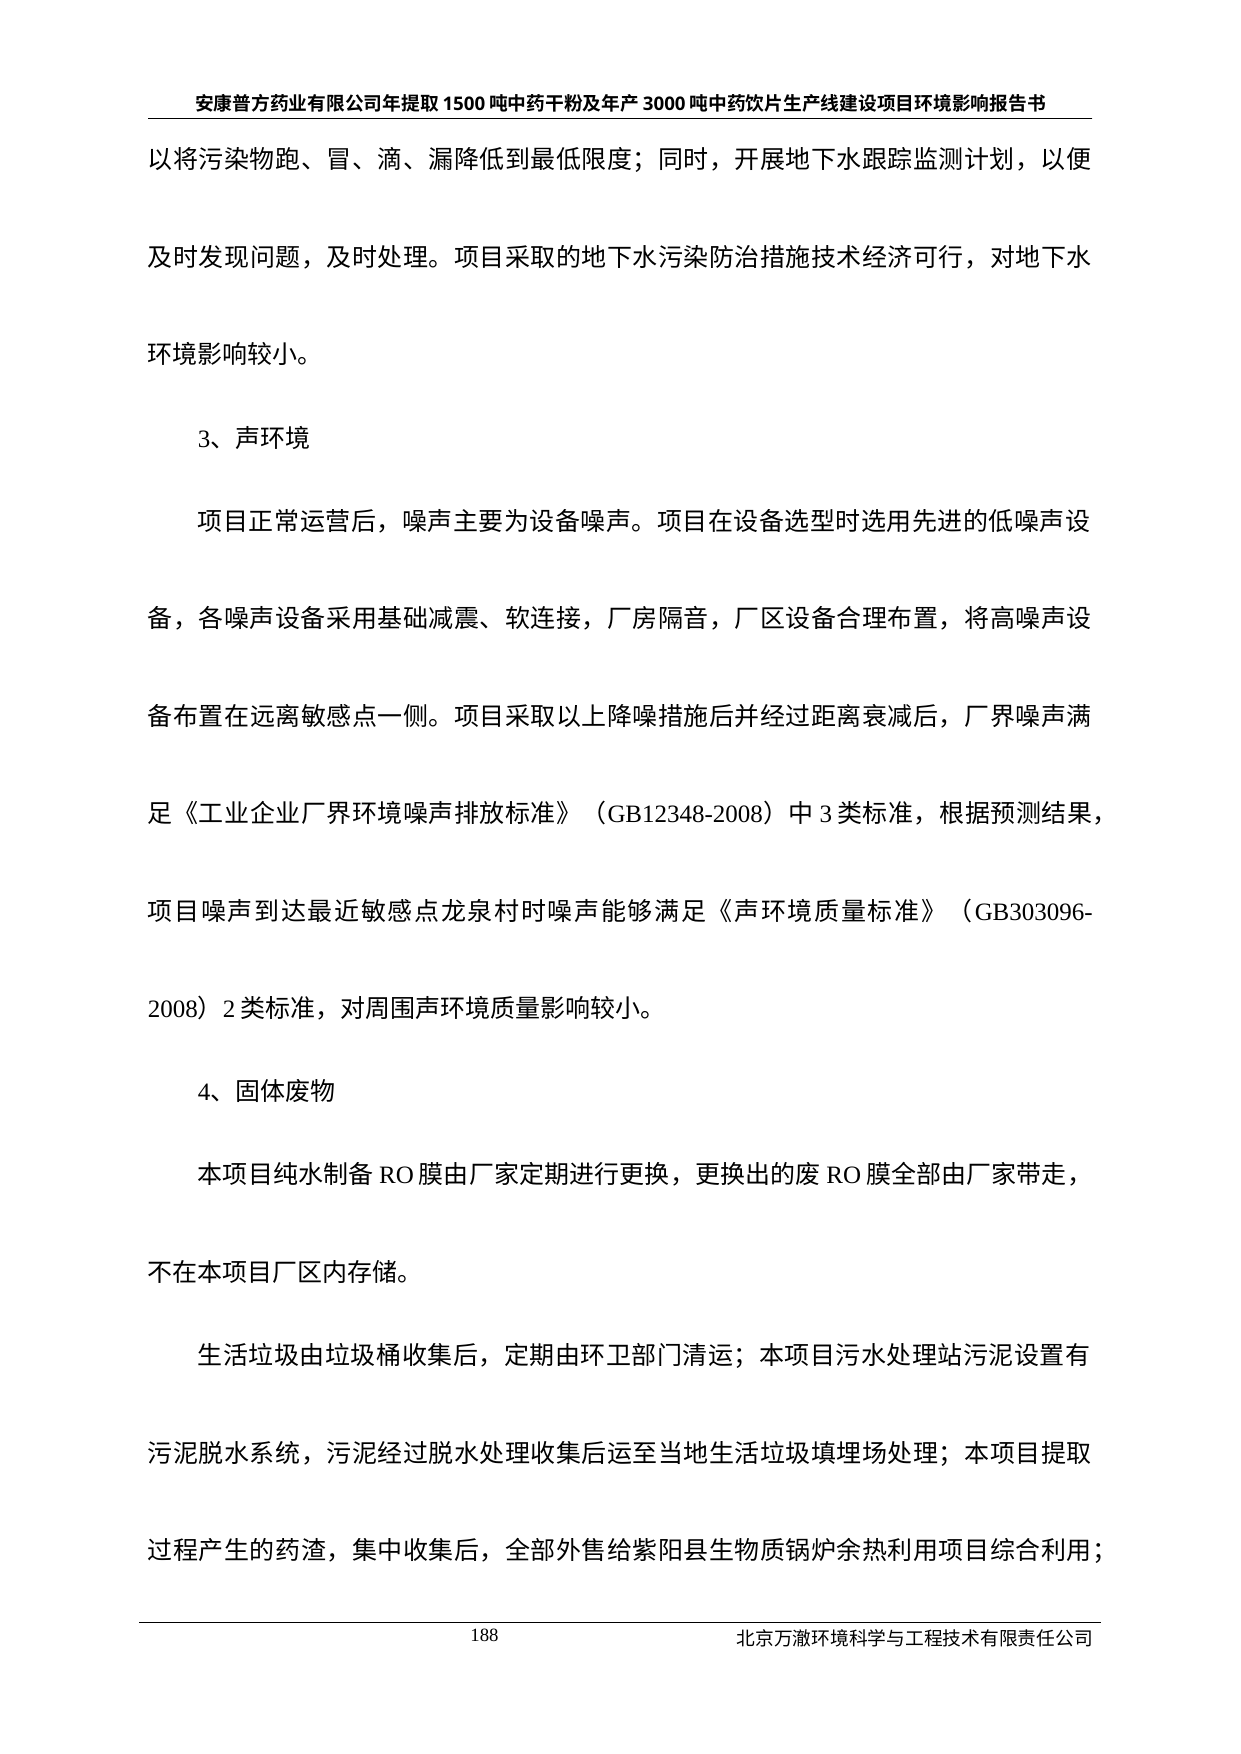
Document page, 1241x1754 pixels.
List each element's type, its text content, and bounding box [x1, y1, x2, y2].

text 4、固体废物 [148, 1057, 1092, 1122]
text 本项目纯水制备RO膜由厂家定期进行更换，更换出的废RO膜全部由厂家带走，不在本项目厂区内存储。 [148, 1141, 1092, 1303]
text 3、声环境 [148, 404, 1092, 469]
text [148, 126, 1092, 386]
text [148, 1321, 1092, 1581]
text 项目正常运营后，噪声主要为设备噪声。项目在设备选型时选用先进的低噪声设备，各噪声设备采用基础减震、软连接，厂房隔音，厂区设备合理布置，将高噪声设备布置在远离敏感点一侧。项目采取以上降噪措施后并经过距离衰减后，厂界噪声满足《工业企业厂界环境噪声排放标准》（GB12348-2008）中3类标准，根据预测结果，项目噪声到达最近敏感点龙泉村时噪声能够满足《声环境质量标准》（GB303096-2008）2类标准，对周围声环境质量影响较小。 [148, 487, 1092, 1039]
